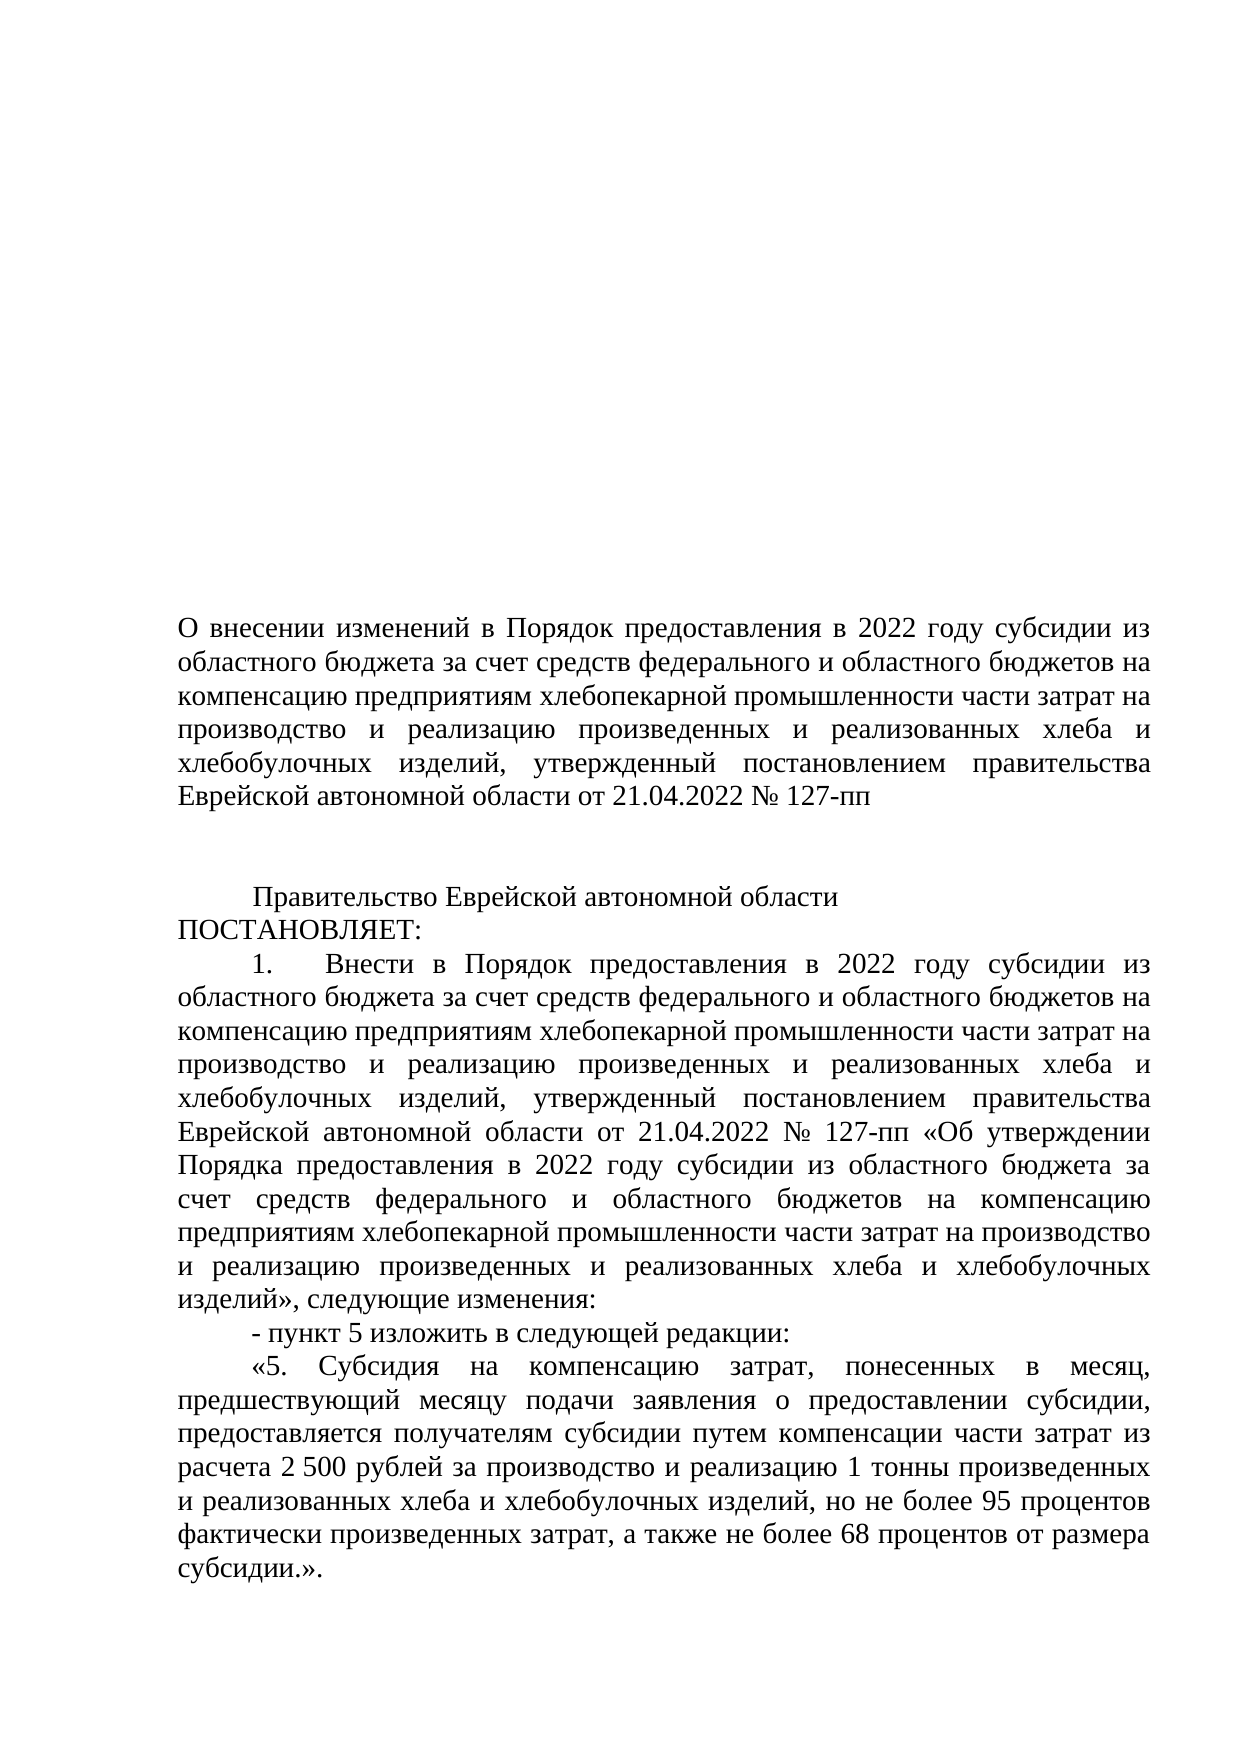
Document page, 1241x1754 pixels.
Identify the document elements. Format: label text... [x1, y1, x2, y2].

text Правительство Еврейской автономной области [177, 879, 1152, 912]
list Внести в Порядок предоставления в 2022 году субсидии из областного бюджета за счет средств федерального и областного бюджетов на компенсацию предприятиям хлебопекарной промышленности части затрат на производство и реализацию произведенных и реализованных хлеба и хлебобулочных изделий, утвержденный постановлением правительства Еврейской автономной области от 21.04.2022 № 127-пп «Об утверждении Порядка предоставления в 2022 году субсидии из областного бюджета за счет средств федерального и областного бюджетов на компенсацию предприятиям хлебопекарной промышленности части затрат на производство и реализацию произведенных и реализованных хлеба и хлебобулочных изделий», следующие изменения: [177, 946, 1152, 1315]
text «5. Субсидия на компенсацию затрат, понесенных в месяц, предшествующий месяцу подачи заявления о предоставлении субсидии, предоставляется получателям субсидии путем компенсации части затрат из расчета 2 500 рублей за производство и реализацию 1 тонны произведенных и реализованных хлеба и хлебобулочных изделий, но не более 95 процентов фактически произведенных затрат, а также не более 68 процентов от размера субсидии.». [177, 1348, 1152, 1583]
text О внесении изменений в Порядок предоставления в 2022 году субсидии из областного бюджета за счет средств федерального и областного бюджетов на компенсацию предприятиям хлебопекарной промышленности части затрат на производство и реализацию произведенных и реализованных хлеба и хлебобулочных изделий, утвержденный постановлением правительства Еврейской автономной области от 21.04.2022 № 127-пп [177, 611, 1152, 812]
text ПОСТАНОВЛЯЕТ: [177, 912, 1152, 946]
text - пункт 5 изложить в следующей редакции: [251, 1315, 1152, 1348]
